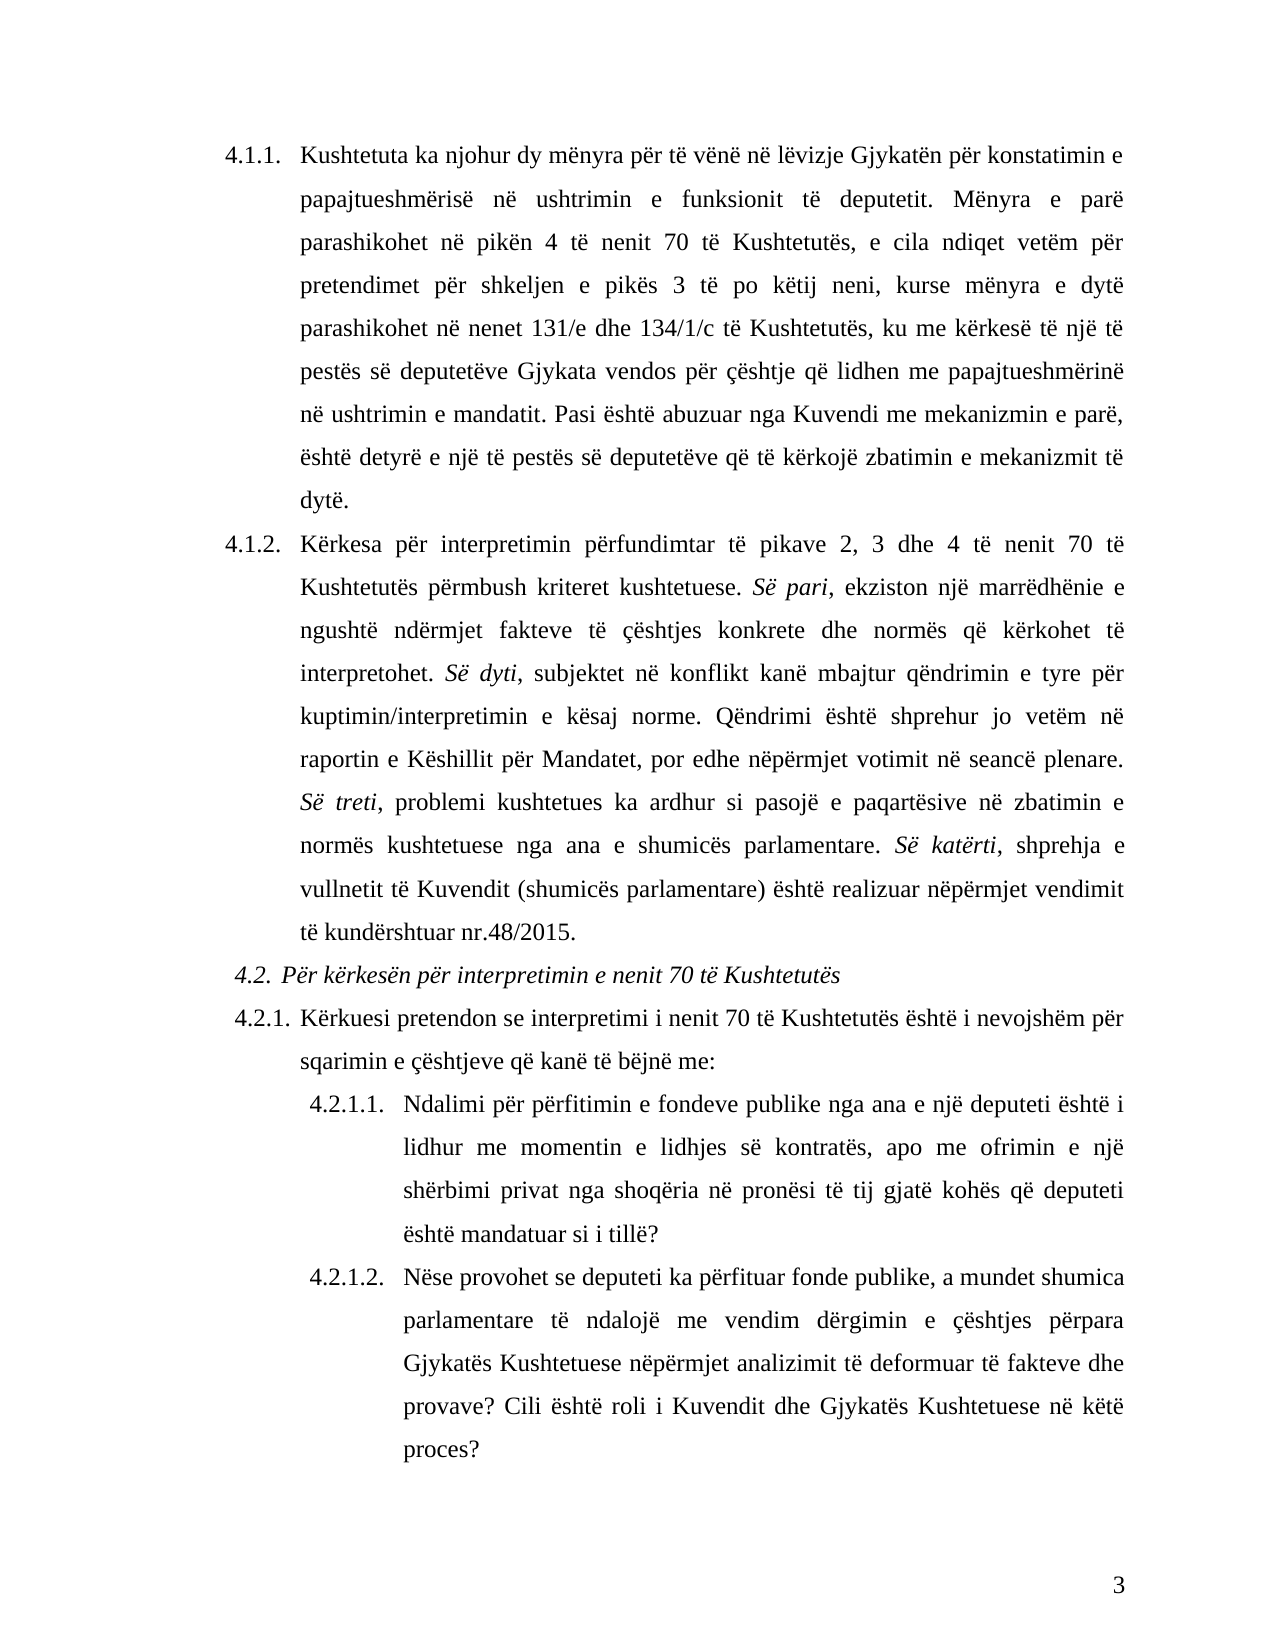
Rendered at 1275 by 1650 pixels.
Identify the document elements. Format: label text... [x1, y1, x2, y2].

list Nëse provohet se deputeti ka përfituar fonde publike, a mundet shumica parlamentare të ndalojë me vendim dërgimin e çështjes përpara Gjykatës Kushtetuese nëpërmjet analizimit të deformuar të fakteve dhe provave? Cili është roli i Kuvendit dhe Gjykatës Kushtetuese në këtë proces? [309, 1262, 1125, 1463]
list Kërkuesi pretendon se interpretimi i nenit 70 të Kushtetutës është i nevojshëm për sqarimin e çështjeve që kanë të bëjnë me: [234, 1003, 1125, 1075]
list Kushtetuta ka njohur dy mënyra për të vënë në lëvizje Gjykatën për konstatimin e papajtueshmërisë në ushtrimin e funksionit të deputetit. Mënyra e parë parashikohet në pikën 4 të nenit 70 të Kushtetutës, e cila ndiqet vetëm për pretendimet për shkeljen e pikës 3 të po këtij neni, kurse mënyra e dytë parashikohet në nenet 131/e dhe 134/1/c të Kushtetutës, ku me kërkesë të një të pestës së deputetëve Gjykata vendos për çështje që lidhen me papajtueshmërinë në ushtrimin e mandatit. Pasi është abuzuar nga Kuvendi me mekanizmin e parë, është detyrë e një të pestës së deputetëve që të kërkojë zbatimin e mekanizmit të dytë. [225, 141, 1125, 514]
list Ndalimi për përfitimin e fondeve publike nga ana e një deputeti është i lidhur me momentin e lidhjes së kontratës, apo me ofrimin e një shërbimi privat nga shoqëria në pronësi të tij gjatë kohës që deputeti është mandatuar si i tillë? [309, 1089, 1125, 1247]
list Kërkesa për interpretimin përfundimtar të pikave 2, 3 dhe 4 të nenit 70 të Kushtetutës përmbush kriteret kushtetuese. Së pari, ekziston një marrëdhënie e ngushtë ndërmjet fakteve të çështjes konkrete dhe normës që kërkohet të interpretohet. Së dyti, subjektet në konflikt kanë mbajtur qëndrimin e tyre për kuptimin/interpretimin e kësaj norme. Qëndrimi është shprehur jo vetëm në raportin e Këshillit për Mandatet, por edhe nëpërmjet votimit në seancë plenare. Së treti, problemi kushtetues ka ardhur si pasojë e paqartësive në zbatimin e normës kushtetuese nga ana e shumicës parlamentare. Së katërti, shprehja e vullnetit të Kuvendit (shumicës parlamentare) është realizuar nëpërmjet vendimit të kundërshtuar nr.48/2015. [225, 529, 1125, 946]
list Për kërkesën për interpretimin e nenit 70 të Kushtetutës [234, 960, 1125, 989]
